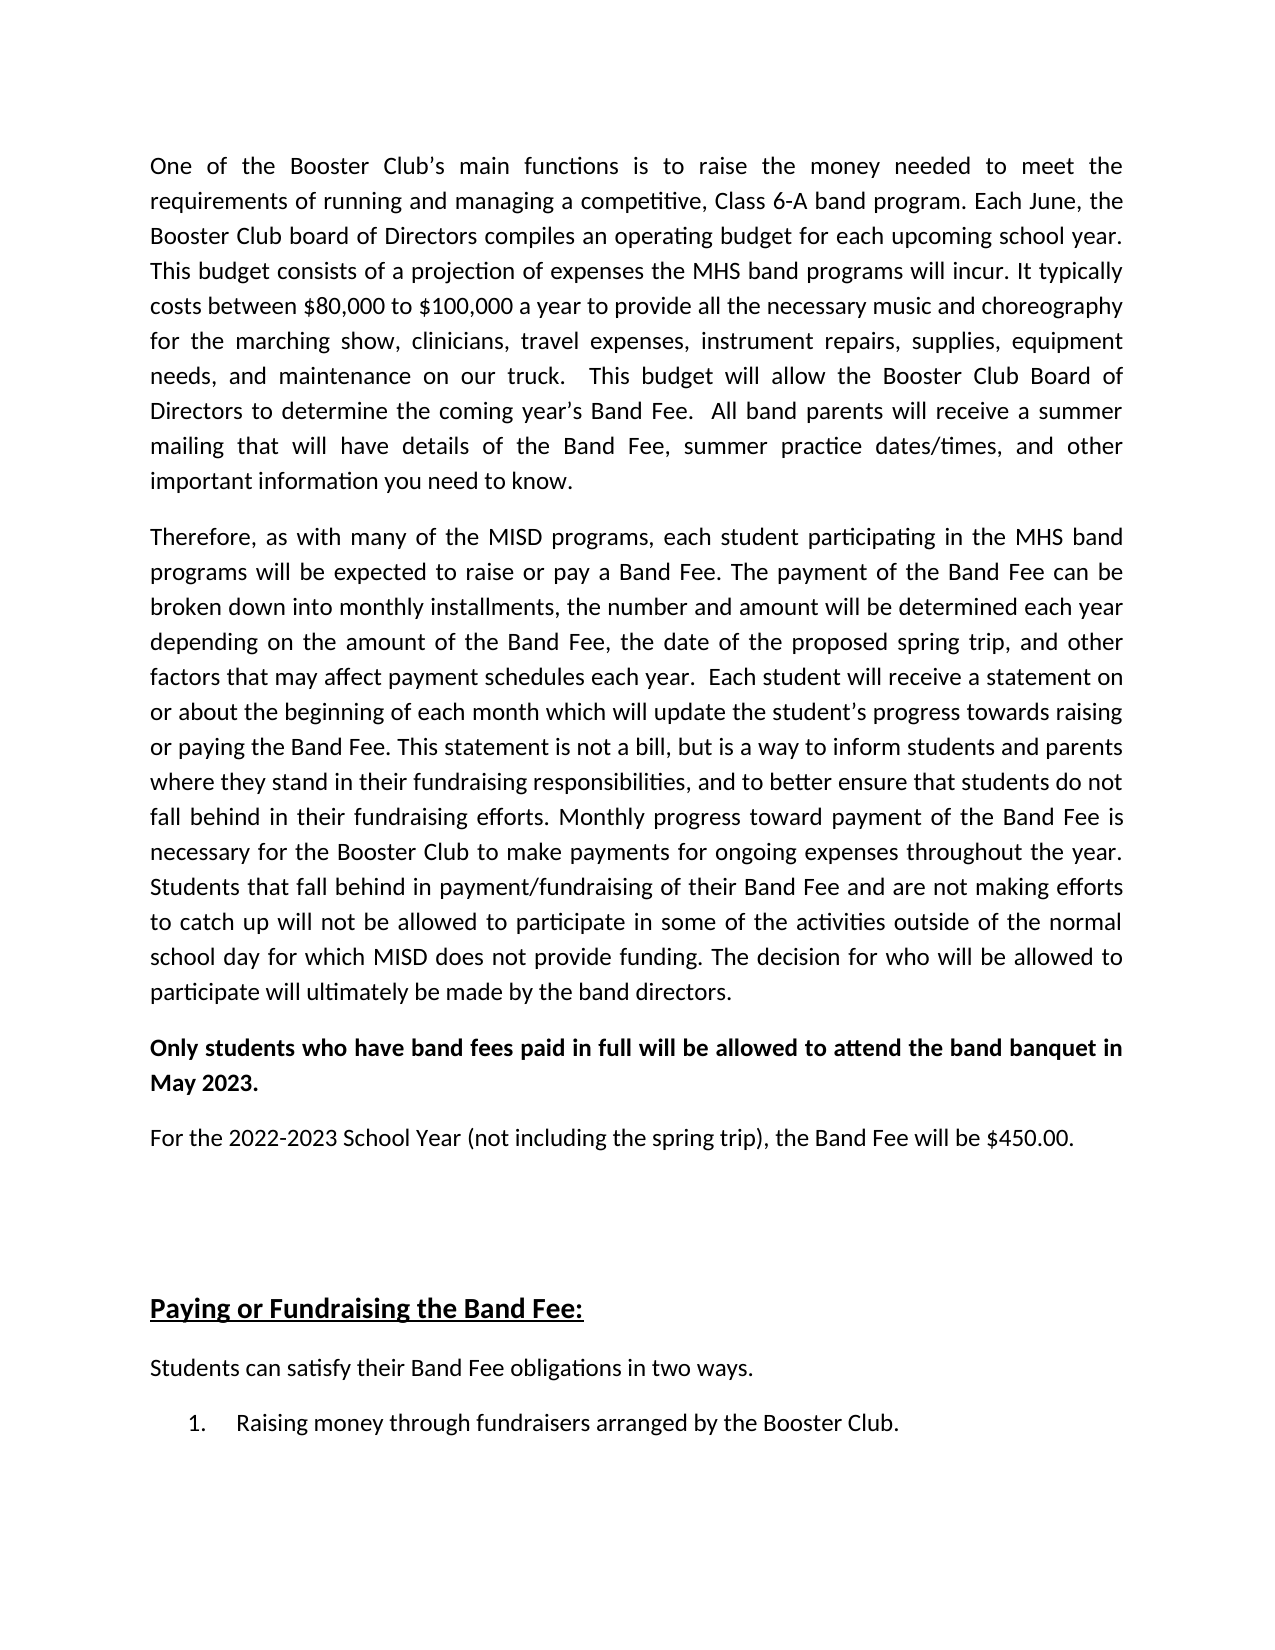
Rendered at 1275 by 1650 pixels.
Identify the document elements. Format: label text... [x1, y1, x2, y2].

text Therefore, as with many of the MISD programs, each student participating in the MHS band programs will be expected to raise or pay a Band Fee. The payment of the Band Fee can be broken down into monthly installments, the number and amount will be determined each year depending on the amount of the Band Fee, the date of the proposed spring trip, and other factors that may affect payment schedules each year. Each student will receive a statement on or about the beginning of each month which will update the student’s progress towards raising or paying the Band Fee. This statement is not a bill, but is a way to inform students and parents where they stand in their fundraising responsibilities, and to better ensure that students do not fall behind in their fundraising efforts. Monthly progress toward payment of the Band Fee is necessary for the Booster Club to make payments for ongoing expenses throughout the year. Students that fall behind in payment/fundraising of their Band Fee and are not making efforts to catch up will not be allowed to participate in some of the activities outside of the normal school day for which MISD does not provide funding. The decision for who will be allowed to participate will ultimately be made by the band directors. [150, 521, 1125, 1006]
text For the 2022-2023 School Year (not including the spring trip), the Band Fee will be $450.00. [150, 1122, 1125, 1153]
list Raising money through fundraisers arranged by the Booster Club. [187, 1408, 1125, 1438]
text Students can satisfy their Band Fee obligations in two ways. [150, 1352, 1125, 1382]
text Only students who have band fees paid in full will be allowed to attend the band banquet in May 2023. [150, 1032, 1125, 1097]
text One of the Booster Club’s main functions is to raise the money needed to meet the requirements of running and managing a competitive, Class 6-A band program. Each June, the Booster Club board of Directors compiles an operating budget for each upcoming school year. This budget consists of a projection of expenses the MHS band programs will incur. It typically costs between $80,000 to $100,000 a year to provide all the necessary music and choreography for the marching show, clinicians, travel expenses, instrument repairs, supplies, equipment needs, and maintenance on our truck. This budget will allow the Booster Club Board of Directors to determine the coming year’s Band Fee. All band parents will receive a summer mailing that will have details of the Band Fee, summer practice dates/times, and other important information you need to know. [150, 150, 1125, 496]
text Paying or Fundraising the Band Fee: [150, 1290, 1125, 1326]
